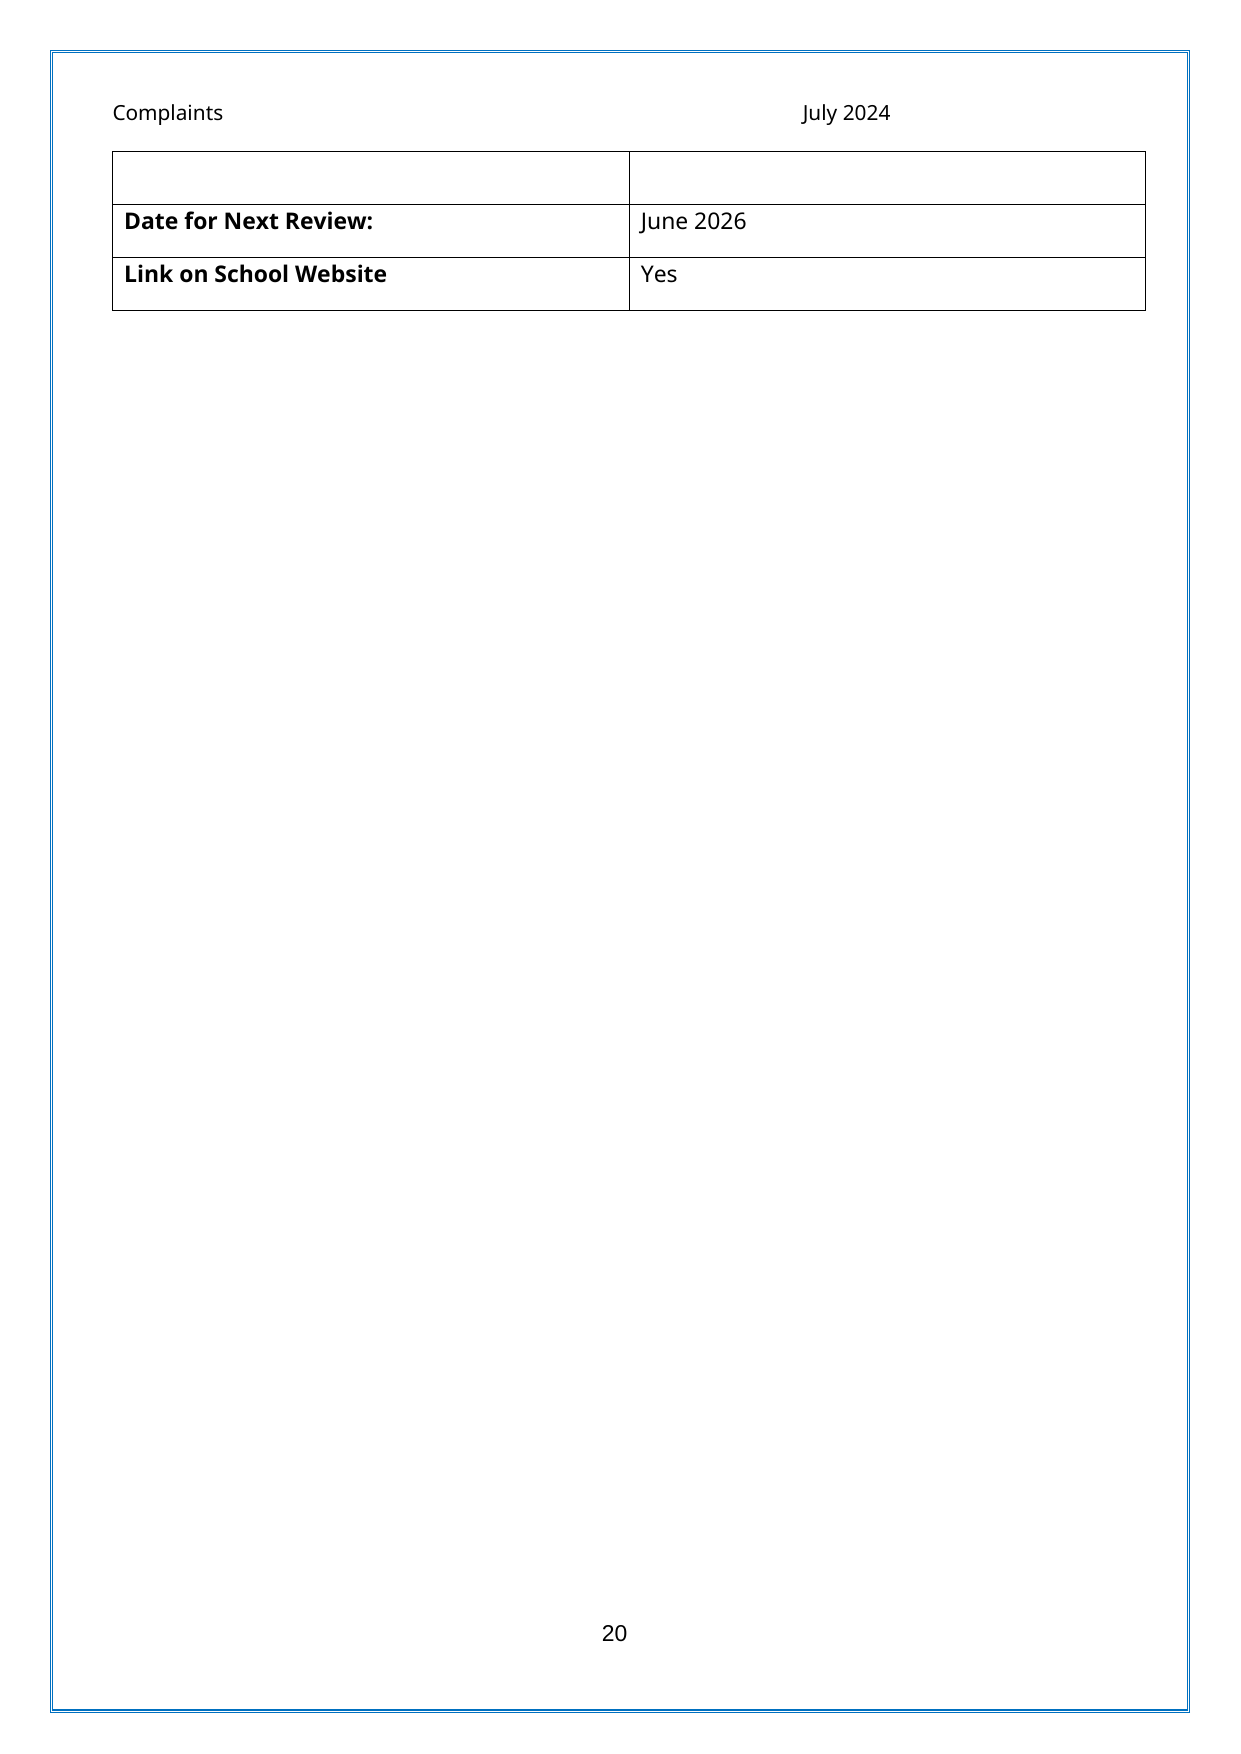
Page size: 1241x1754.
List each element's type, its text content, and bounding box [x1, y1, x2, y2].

table_cell Date for Next Review: [113, 205, 629, 257]
table_cell June 2026 [630, 205, 1145, 257]
table_cell Yes [630, 258, 1145, 309]
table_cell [113, 152, 629, 204]
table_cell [630, 152, 1145, 204]
table_cell Link on School Website [113, 258, 629, 309]
